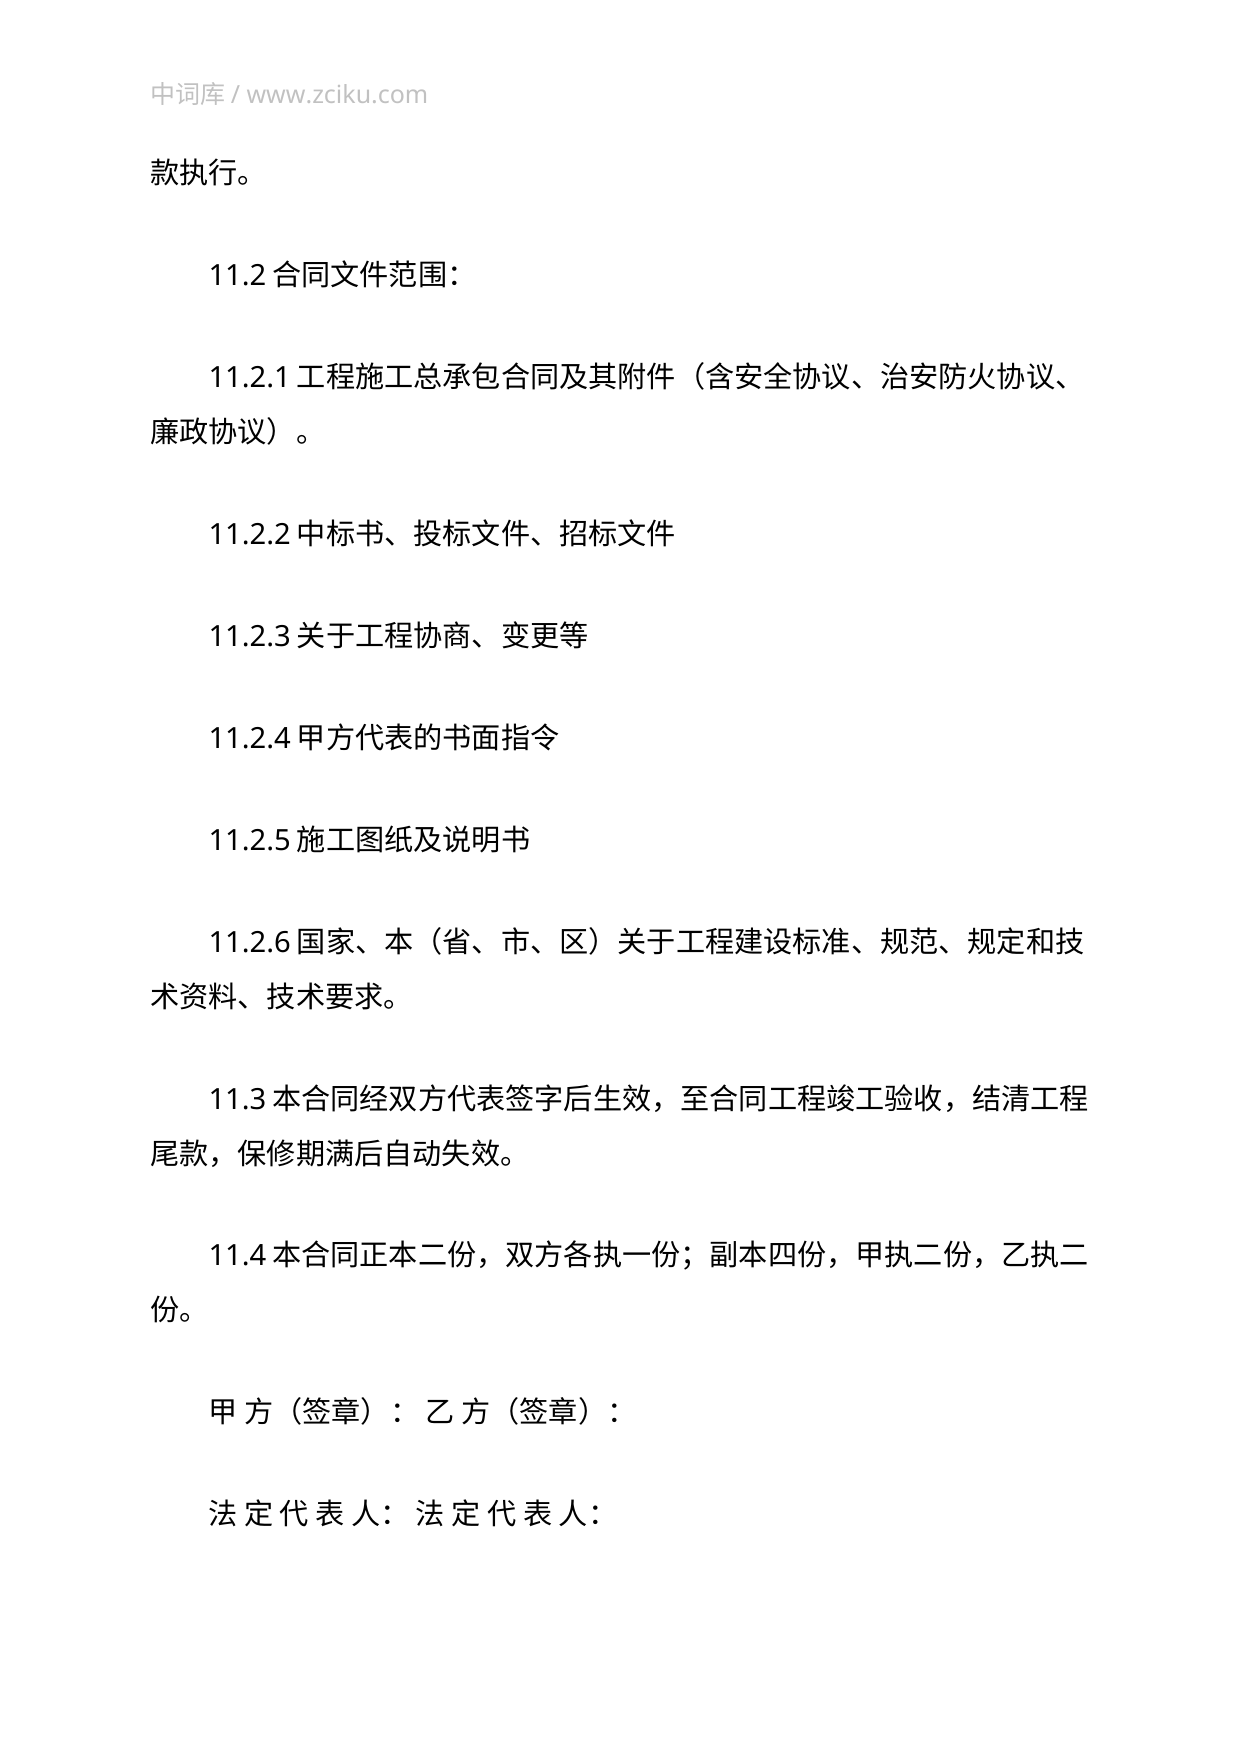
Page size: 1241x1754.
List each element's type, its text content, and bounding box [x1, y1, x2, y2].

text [150, 150, 1090, 192]
text 11.3本合同经双方代表签字后生效，至合同工程竣工验收，结清工程尾款，保修期满后自动失效。 [150, 1075, 1090, 1172]
text 甲 方（签章）： 乙 方（签章）： [150, 1389, 1090, 1431]
text 11.2.5施工图纸及说明书 [150, 816, 1090, 859]
text 11.2合同文件范围： [150, 252, 1090, 294]
text 11.2.1工程施工总承包合同及其附件（含安全协议、治安防火协议、廉政协议）。 [150, 354, 1090, 451]
text 11.2.3关于工程协商、变更等 [150, 612, 1090, 655]
text 11.2.2中标书、投标文件、招标文件 [150, 511, 1090, 553]
text 11.4本合同正本二份，双方各执一份；副本四份，甲执二份，乙执二份。 [150, 1232, 1090, 1329]
text 法 定 代 表 人： 法 定 代 表 人： [150, 1491, 1090, 1533]
text 11.2.6国家、本（省、市、区）关于工程建设标准、规范、规定和技术资料、技术要求。 [150, 918, 1090, 1016]
text 11.2.4甲方代表的书面指令 [150, 714, 1090, 757]
